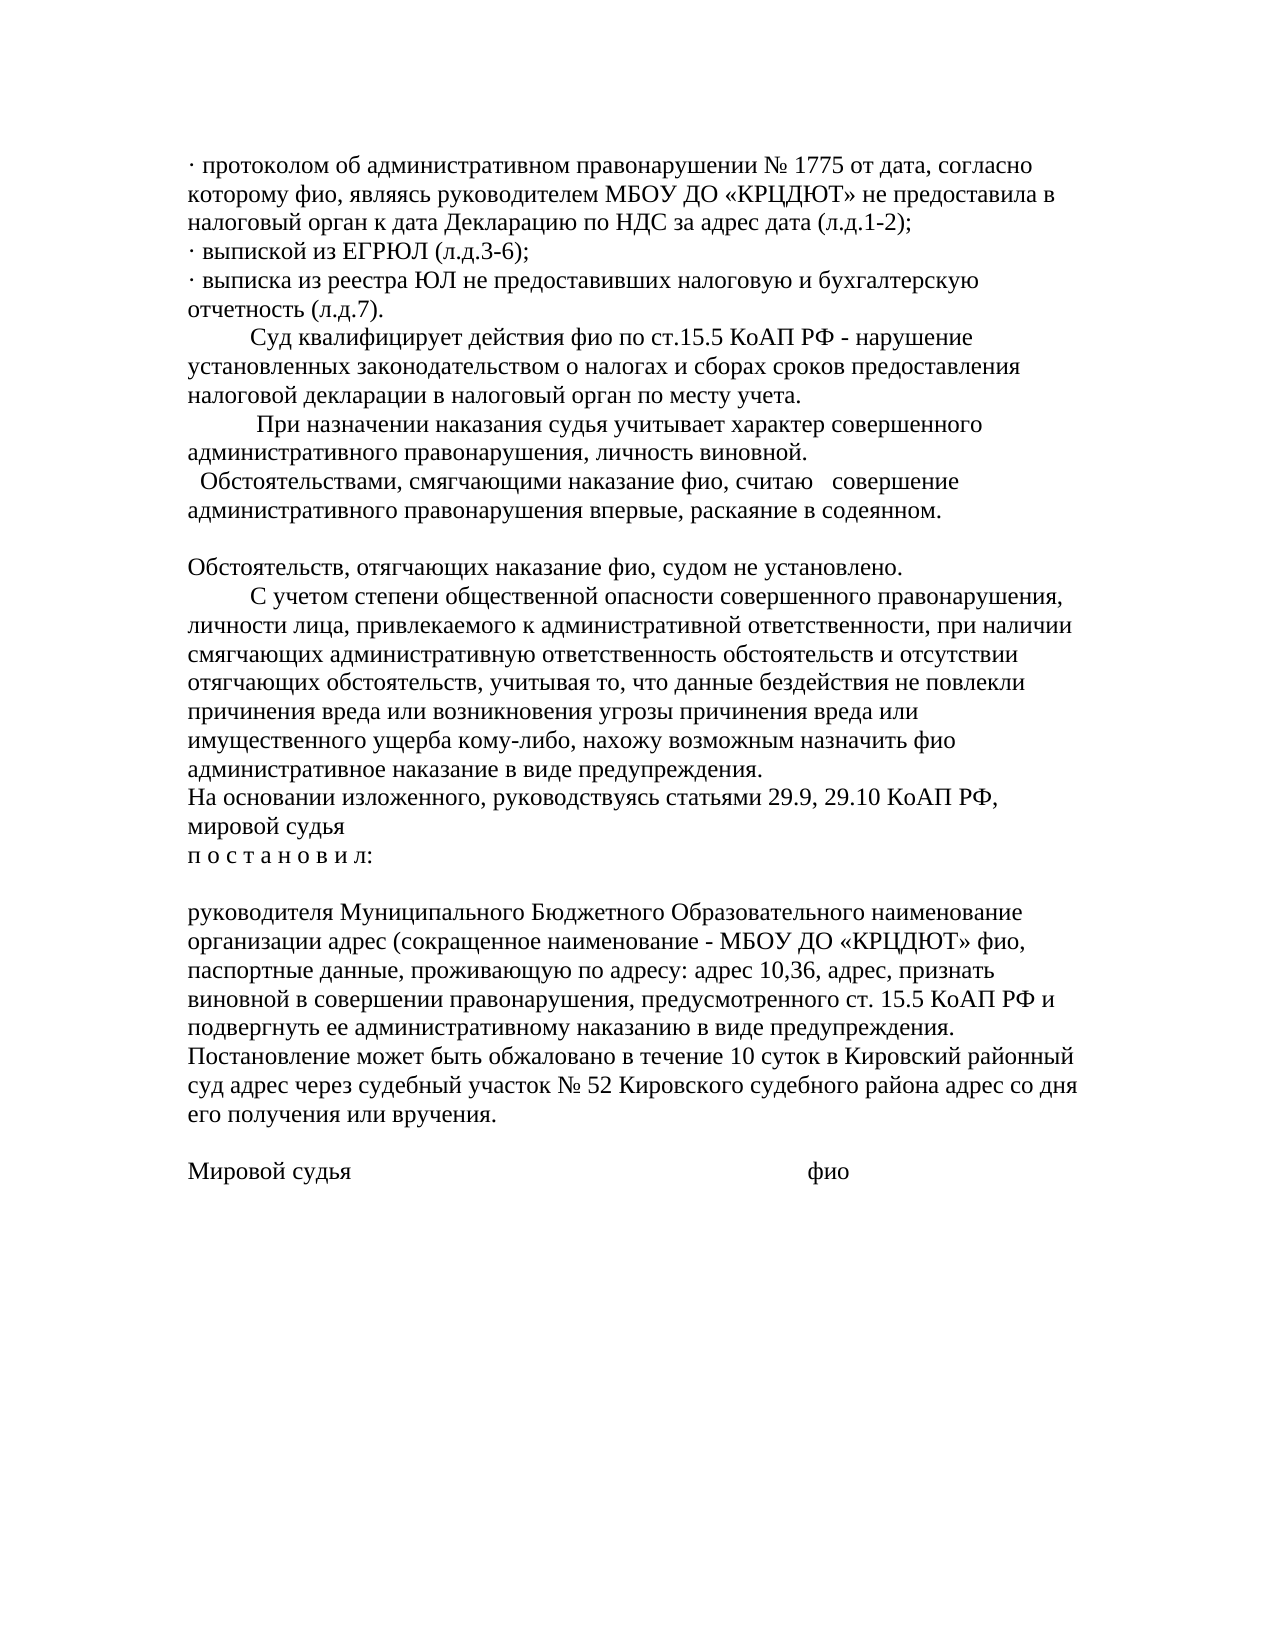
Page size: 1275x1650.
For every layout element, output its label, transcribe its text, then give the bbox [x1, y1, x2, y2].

text · выпиской из ЕГРЮЛ (л.д.3-6); [187, 236, 1087, 265]
text · протоколом об административном правонарушении № 1775 от дата, согласно которому фио, являясь руководителем МБОУ ДО «КРЦДЮТ» не предоставила в налоговый орган к дата Декларацию по НДС за адрес дата (л.д.1-2); [187, 150, 1087, 236]
text С учетом степени общественной опасности совершенного правонарушения, личности лица, привлекаемого к административной ответственности, при наличии смягчающих административную ответственность обстоятельств и отсутствии отягчающих обстоятельств, учитывая то, что данные бездействия не повлекли причинения вреда или возникновения угрозы причинения вреда или имущественного ущерба кому-либо, нахожу возможным назначить фио административное наказание в виде предупреждения. [187, 581, 1087, 782]
text п о с т а н о в и л: [187, 840, 1087, 869]
text Мировой судья фио [187, 1156, 1087, 1185]
text · выписка из реестра ЮЛ не предоставивших налоговую и бухгалтерскую отчетность (л.д.7). [187, 265, 1087, 322]
text Постановление может быть обжаловано в течение 10 суток в Кировский районный суд адрес через судебный участок № 52 Кировского судебного района адрес со дня его получения или вручения. [187, 1041, 1087, 1127]
text Обстоятельствами, смягчающими наказание фио, считаю совершение административного правонарушения впервые, раскаяние в содеянном. [187, 466, 1087, 524]
text Обстоятельств, отягчающих наказание фио, судом не установлено. [187, 552, 1087, 581]
text руководителя Муниципального Бюджетного Образовательного наименование организации адрес (сокращенное наименование - МБОУ ДО «КРЦДЮТ» фио, паспортные данные, проживающую по адресу: адрес 10,36, адрес, признать виновной в совершении правонарушения, предусмотренного ст. 15.5 КоАП РФ и подвергнуть ее административному наказанию в виде предупреждения. [187, 897, 1087, 1041]
text Суд квалифицирует действия фио по ст.15.5 КоАП РФ - нарушение установленных законодательством о налогах и сборах сроков предоставления налоговой декларации в налоговый орган по месту учета. [187, 322, 1087, 409]
text При назначении наказания судья учитывает характер совершенного административного правонарушения, личность виновной. [187, 409, 1087, 466]
text На основании изложенного, руководствуясь статьями 29.9, 29.10 КоАП РФ, мировой судья [187, 782, 1087, 840]
